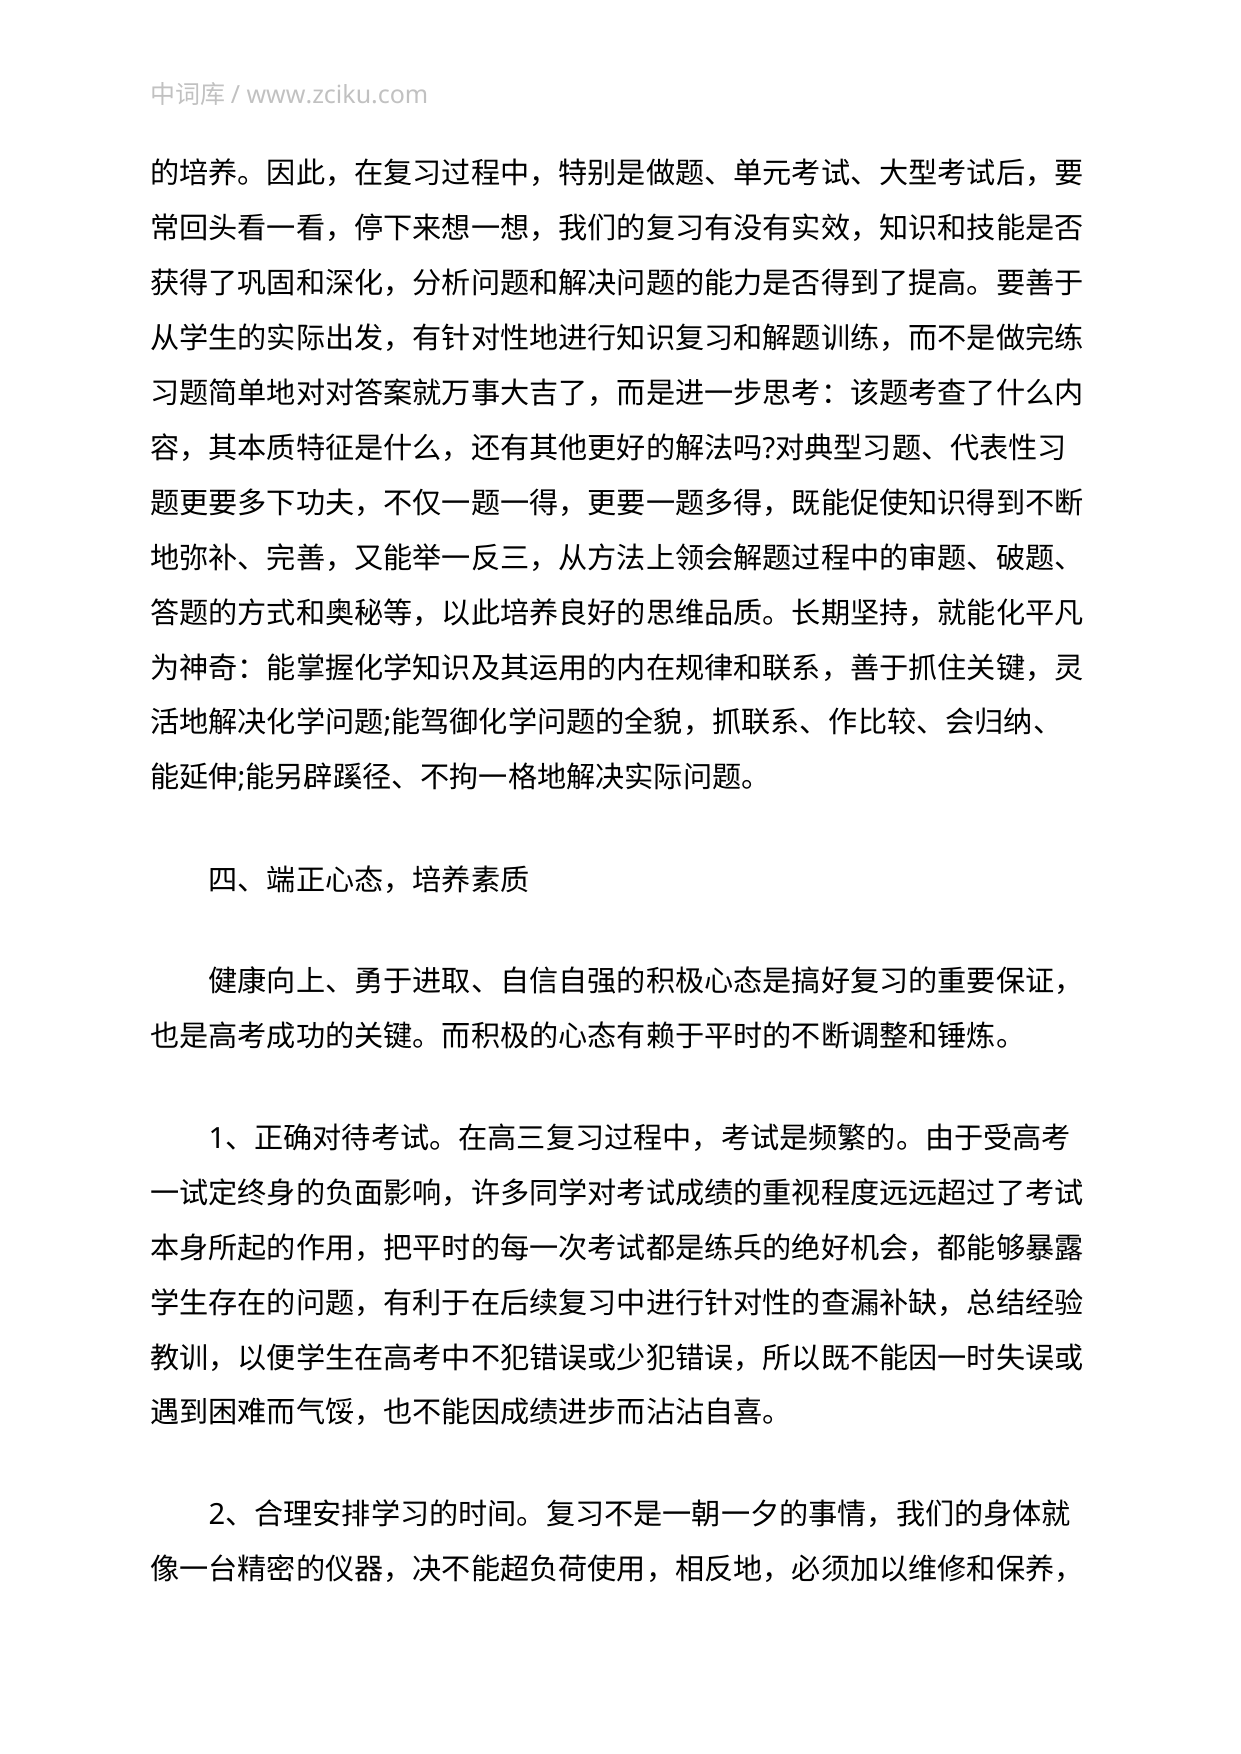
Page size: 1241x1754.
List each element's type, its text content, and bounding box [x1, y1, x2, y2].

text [150, 150, 1090, 796]
text 1、正确对待考试。在高三复习过程中，考试是频繁的。由于受高考一试定终身的负面影响，许多同学对考试成绩的重视程度远远超过了考试本身所起的作用，把平时的每一次考试都是练兵的绝好机会，都能够暴露学生存在的问题，有利于在后续复习中进行针对性的查漏补缺，总结经验教训，以便学生在高考中不犯错误或少犯错误，所以既不能因一时失误或遇到困难而气馁，也不能因成绩进步而沾沾自喜。 [150, 1114, 1090, 1431]
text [150, 1491, 1090, 1588]
text 四、端正心态，培养素质 [150, 856, 1090, 898]
text 健康向上、勇于进取、自信自强的积极心态是搞好复习的重要保证，也是高考成功的关键。而积极的心态有赖于平时的不断调整和锤炼。 [150, 958, 1090, 1055]
